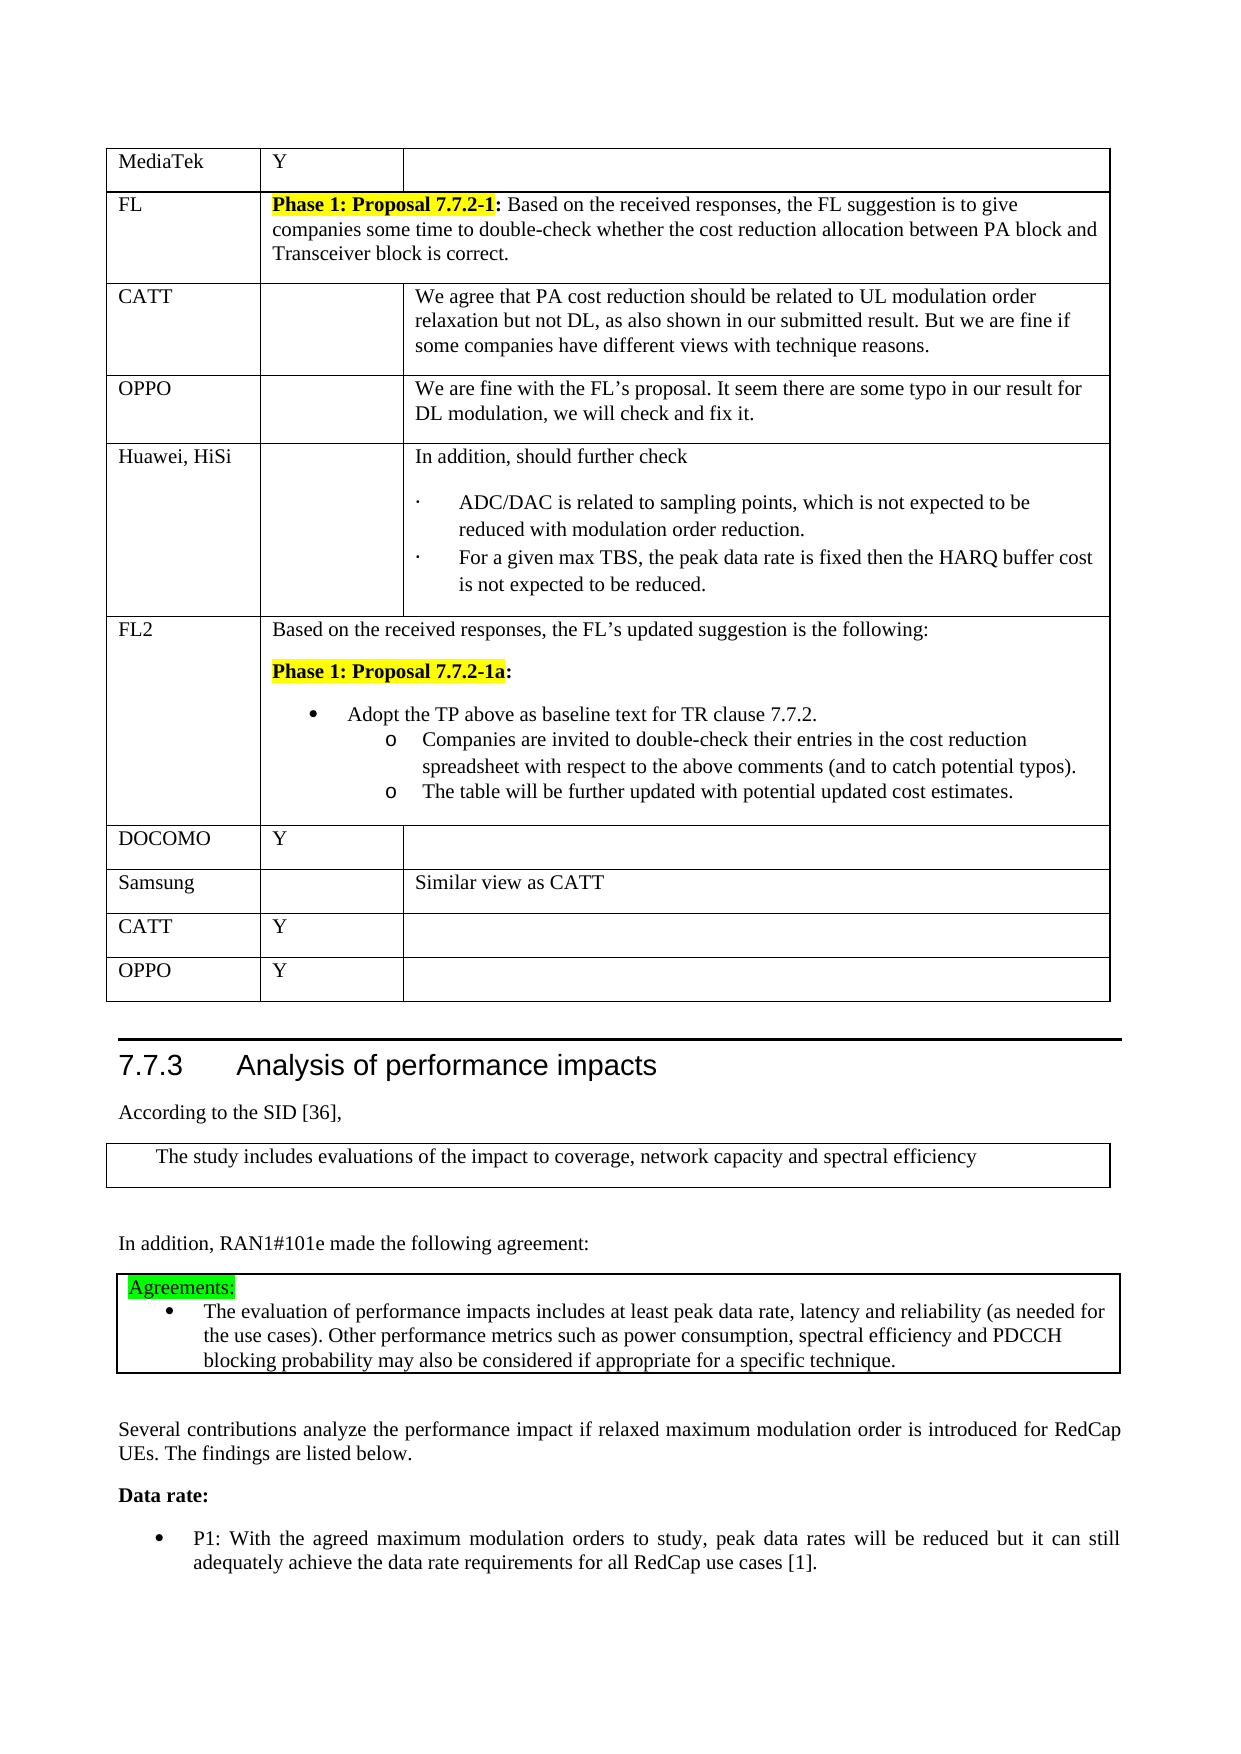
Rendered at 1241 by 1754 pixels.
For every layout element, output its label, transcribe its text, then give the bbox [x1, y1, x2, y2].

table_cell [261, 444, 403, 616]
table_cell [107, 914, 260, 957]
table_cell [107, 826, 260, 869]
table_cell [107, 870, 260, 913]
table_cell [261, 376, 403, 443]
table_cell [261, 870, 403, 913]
text In addition, RAN1#101e made the following agreement: [118, 1230, 1122, 1254]
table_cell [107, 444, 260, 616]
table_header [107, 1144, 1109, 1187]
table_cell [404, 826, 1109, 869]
text According to the SID [36], [118, 1100, 1122, 1124]
list P1: With the agreed maximum modulation orders to study, peak data rates will be reduced but it can still adequately achieve the data rate requirements for all RedCap use cases [1]. [156, 1526, 1122, 1574]
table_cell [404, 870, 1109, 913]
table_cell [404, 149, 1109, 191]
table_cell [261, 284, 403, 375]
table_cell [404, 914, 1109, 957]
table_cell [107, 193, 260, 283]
subtitle 7.7.3 Analysis of performance impacts [118, 1041, 1122, 1081]
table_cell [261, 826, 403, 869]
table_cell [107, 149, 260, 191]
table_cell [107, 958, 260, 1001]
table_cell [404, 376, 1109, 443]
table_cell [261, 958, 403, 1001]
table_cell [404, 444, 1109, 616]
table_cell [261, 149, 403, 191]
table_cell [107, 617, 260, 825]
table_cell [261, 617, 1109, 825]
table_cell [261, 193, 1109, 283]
text Data rate: [118, 1483, 1122, 1507]
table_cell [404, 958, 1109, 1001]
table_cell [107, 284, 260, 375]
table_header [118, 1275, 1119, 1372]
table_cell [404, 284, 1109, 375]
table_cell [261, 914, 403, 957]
text Several contributions analyze the performance impact if relaxed maximum modulation order is introduced for RedCap UEs. The findings are listed below. [118, 1416, 1122, 1464]
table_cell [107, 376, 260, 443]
